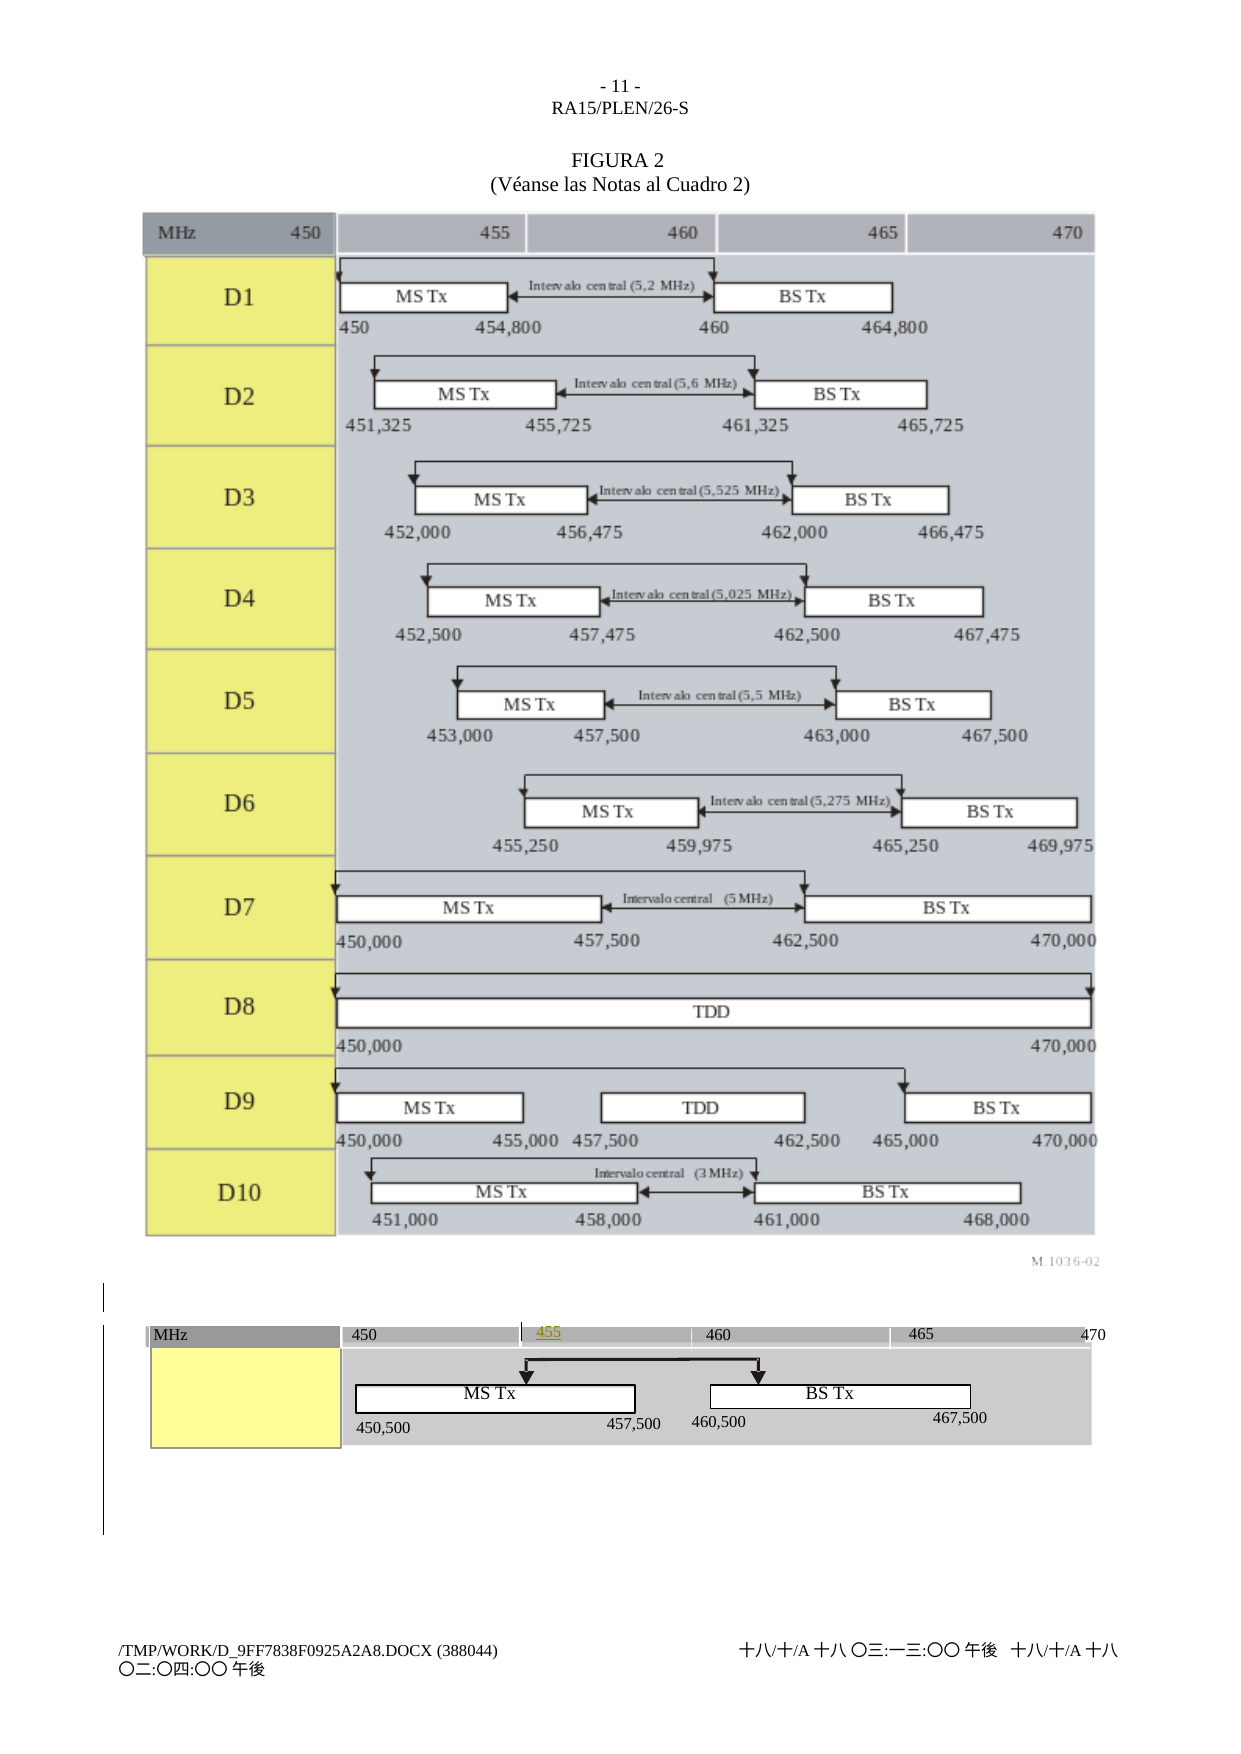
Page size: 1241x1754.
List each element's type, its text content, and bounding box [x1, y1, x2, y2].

text FIGURA 2 (Véanse las Notas al Cuadro 2) [118, 148, 1122, 196]
